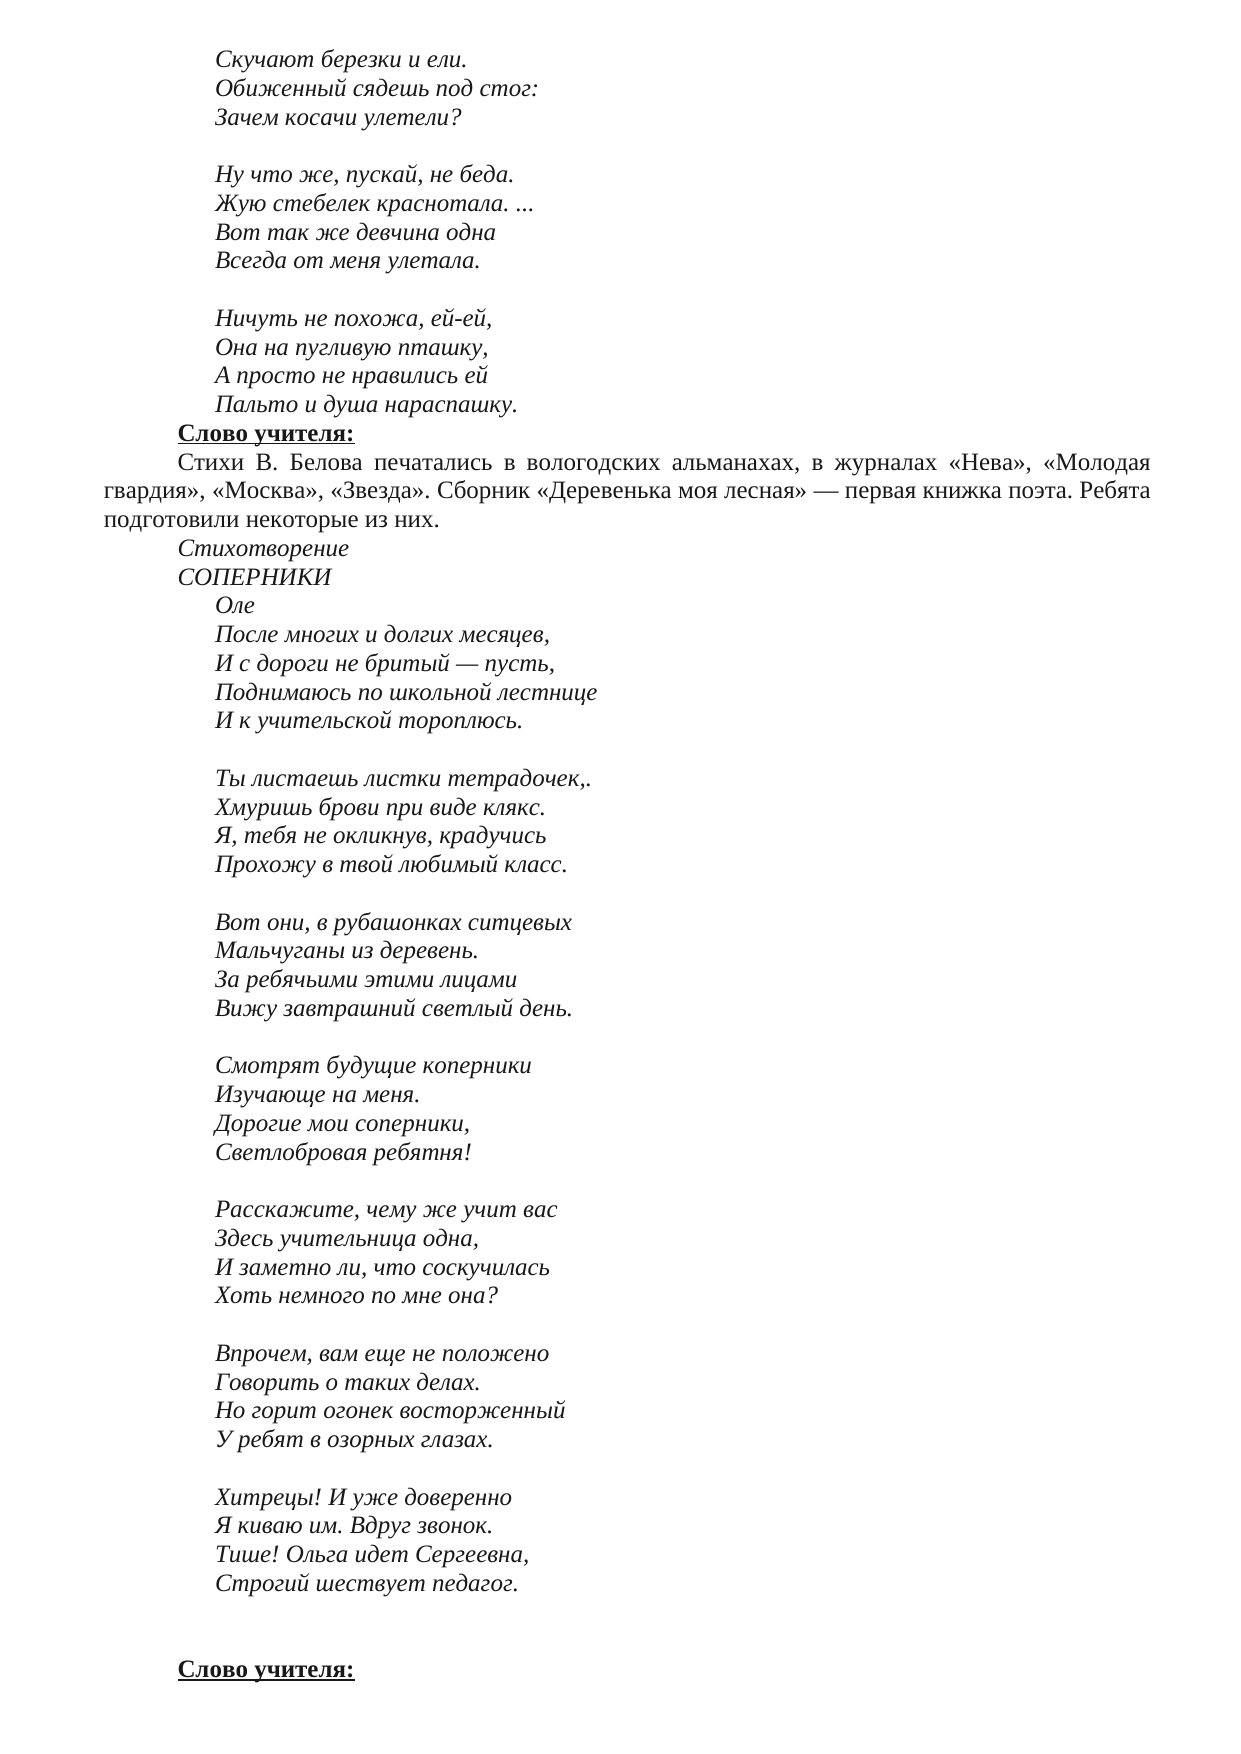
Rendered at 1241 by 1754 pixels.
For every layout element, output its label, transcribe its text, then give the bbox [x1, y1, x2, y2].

text А просто не нравились ей [103, 361, 1152, 389]
text И заметно ли, что соскучилась [103, 1252, 1152, 1281]
text После многих и долгих месяцев, [103, 619, 1152, 648]
text Тише! Ольга идет Сергеевна, [103, 1539, 1152, 1568]
text Прохожу в твой любимый класс. [103, 849, 1152, 878]
text Пальто и душа нараспашку. [103, 389, 1152, 418]
text Впрочем, вам еще не положено [103, 1338, 1152, 1367]
text Ничуть не похожа, ей-ей, [103, 303, 1152, 332]
text За ребячьими этими лицами [103, 964, 1152, 993]
text Но горит огонек восторженный [103, 1396, 1152, 1424]
text Слово учителя: [103, 1654, 1152, 1683]
text Ты листаешь листки тетрадочек,. [103, 763, 1152, 792]
text Хитрецы! И уже доверенно [103, 1482, 1152, 1511]
text СОПЕРНИКИ [103, 562, 1152, 591]
text Здесь учительница одна, [103, 1223, 1152, 1252]
text Строгий шествует педагог. [103, 1568, 1152, 1597]
text Вот они, в рубашонках ситцевых [103, 907, 1152, 936]
text Хмуришь брови при виде клякс. [103, 792, 1152, 821]
text Обиженный сядешь под стог: [103, 73, 1152, 102]
text Смотрят будущие коперники [103, 1051, 1152, 1079]
text Дорогие мои соперники, [103, 1108, 1152, 1137]
text И с дороги не бритый — пусть, [103, 648, 1152, 677]
text Зачем косачи улетели? [103, 102, 1152, 131]
text Скучают березки и ели. [103, 44, 1152, 73]
text Светлобровая ребятня! [103, 1137, 1152, 1166]
text Слово учителя: [103, 418, 1152, 447]
text Вижу завтрашний светлый день. [103, 993, 1152, 1022]
text Изучающе на меня. [103, 1079, 1152, 1108]
text Она на пугливую пташку, [103, 332, 1152, 361]
text И к учительской тороплюсь. [103, 706, 1152, 734]
text Поднимаюсь по школьной лестнице [103, 677, 1152, 706]
text Оле [103, 591, 1152, 619]
text У ребят в озорных глазах. [103, 1424, 1152, 1453]
text Стихи В. Белова печатались в вологодских альманахах, в журналах «Нева», «Молодая гвардия», «Москва», «Звезда». Сборник «Деревенька моя лесная» — первая книжка поэта. Ребята подготовили некоторые из них. [103, 447, 1152, 533]
text Ну что же, пускай, не беда. [103, 159, 1152, 188]
text Говорить о таких делах. [103, 1367, 1152, 1396]
text Я, тебя не окликнув, крадучись [103, 821, 1152, 849]
text Расскажите, чему же учит вас [103, 1194, 1152, 1223]
text Жую стебелек краснотала. ... [103, 188, 1152, 217]
text Мальчуганы из деревень. [103, 936, 1152, 964]
text Хоть немного по мне она? [103, 1281, 1152, 1309]
text Я киваю им. Вдруг звонок. [103, 1511, 1152, 1539]
text Вот так же девчина одна [103, 217, 1152, 246]
text Всегда от меня улетала. [103, 246, 1152, 274]
text Стихотворение [103, 533, 1152, 562]
